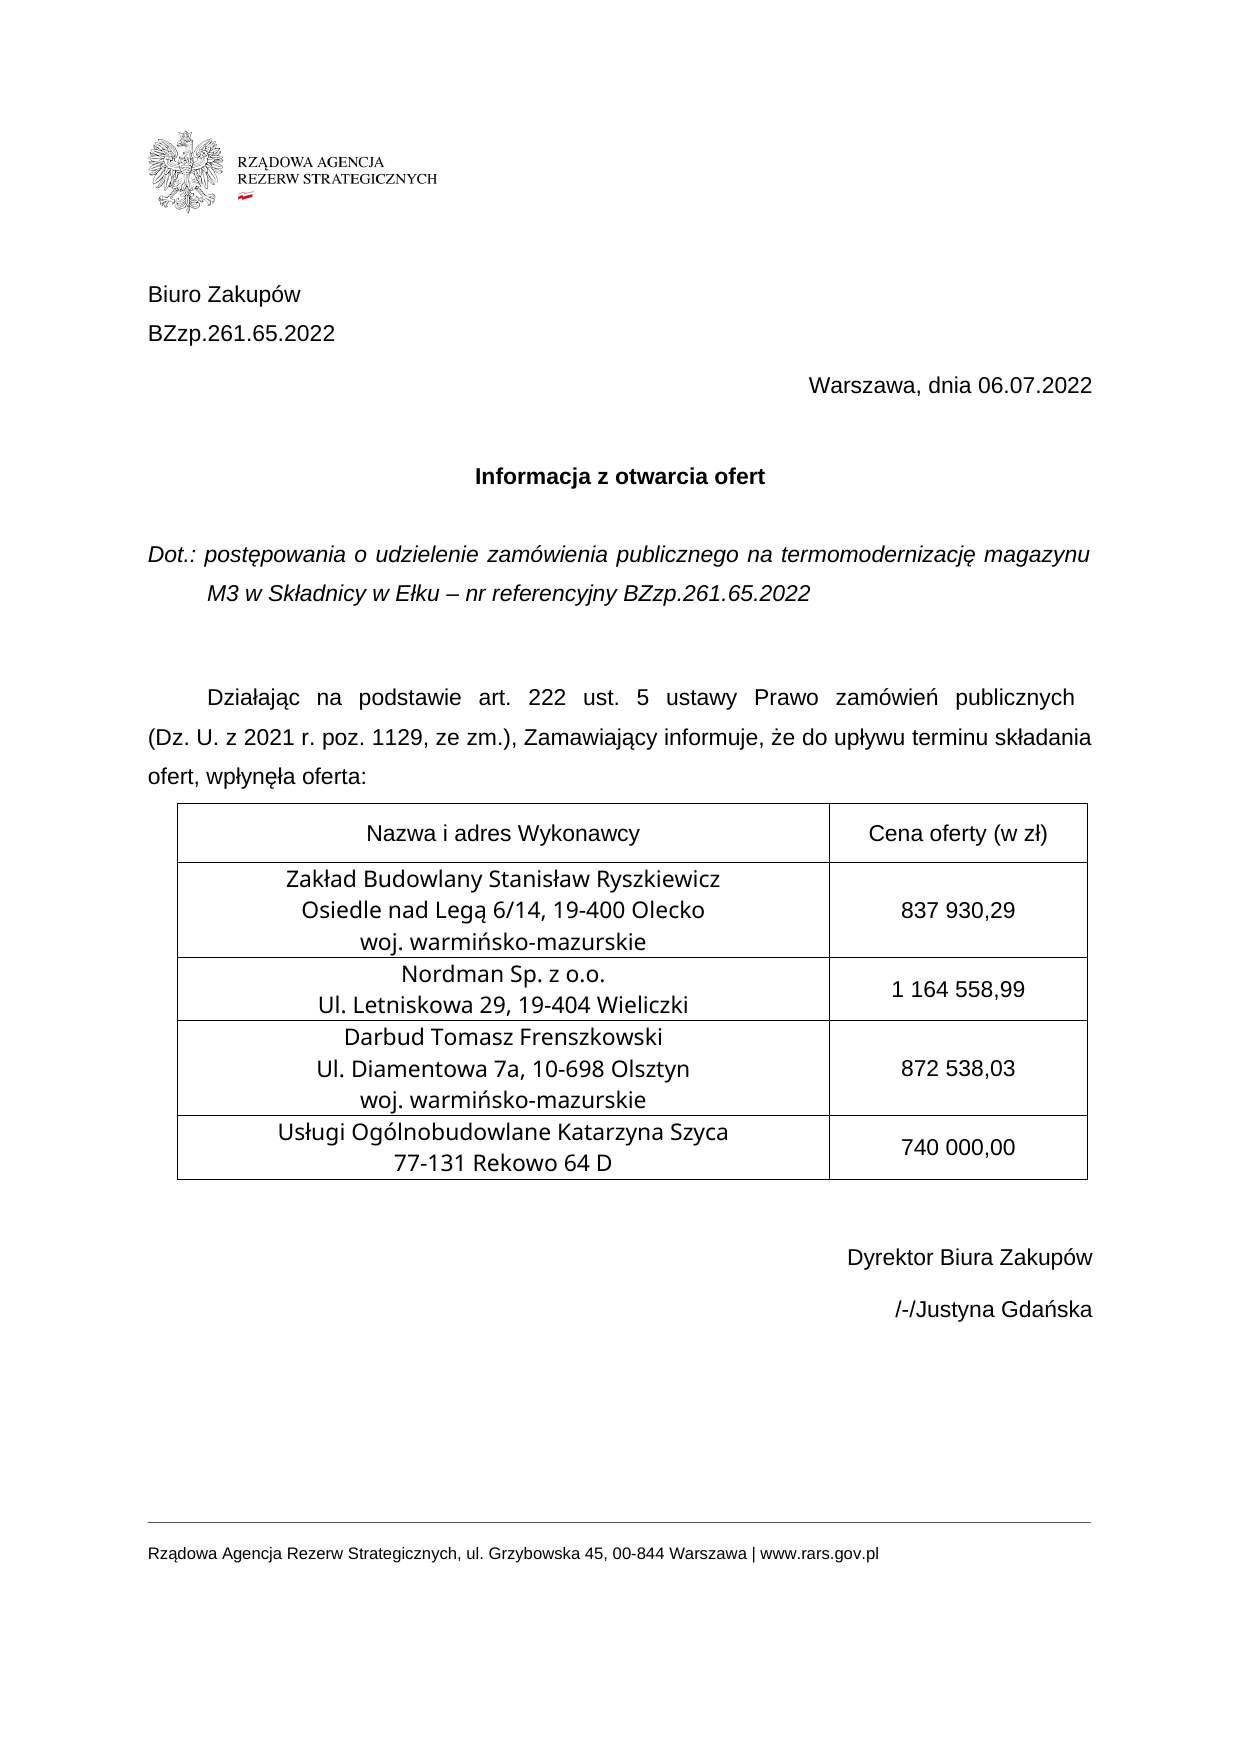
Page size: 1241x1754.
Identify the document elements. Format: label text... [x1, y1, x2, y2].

text Dot.: postępowania o udzielenie zamówienia publicznego na termomodernizację magazynu M3 w Składnicy w Ełku – nr referencyjny BZzp.261.65.2022 [148, 541, 1092, 606]
table_cell Usługi Ogólnobudowlane Katarzyna Szyca 77-131 Rekowo 64 D [178, 1116, 829, 1178]
text Warszawa, dnia 06.07.2022 [148, 372, 1092, 398]
text /-/Justyna Gdańska [148, 1296, 1092, 1322]
text Dyrektor Biura Zakupów [148, 1244, 1092, 1270]
text Informacja z otwarcia ofert [148, 463, 1092, 489]
text Biuro Zakupów [148, 281, 1092, 307]
table_cell 1 164 558,99 [830, 958, 1087, 1020]
table_cell Zakład Budowlany Stanisław Ryszkiewicz Osiedle nad Legą 6/14, 19-400 Olecko woj. warmińsko-mazurskie [178, 863, 829, 957]
table_cell 837 930,29 [830, 863, 1087, 957]
text Działając na podstawie art. 222 ust. 5 ustawy Prawo zamówień publicznych (Dz. U. z 2021 r. poz. 1129, ze zm.), Zamawiający informuje, że do upływu terminu składania ofert, wpłynęła oferta: [148, 684, 1092, 789]
table_cell Darbud Tomasz Frenszkowski Ul. Diamentowa 7a, 10-698 Olsztyn woj. warmińsko-mazurskie [178, 1021, 829, 1115]
table_header Cena oferty (w zł) [830, 804, 1087, 862]
text BZzp.261.65.2022 [148, 320, 1092, 346]
table_cell 872 538,03 [830, 1021, 1087, 1115]
table_header Nazwa i adres Wykonawcy [178, 804, 829, 862]
table_cell 740 000,00 [830, 1116, 1087, 1178]
table_cell Nordman Sp. z o.o. Ul. Letniskowa 29, 19-404 Wieliczki [178, 958, 829, 1020]
picture [0, 0, 1241, 296]
